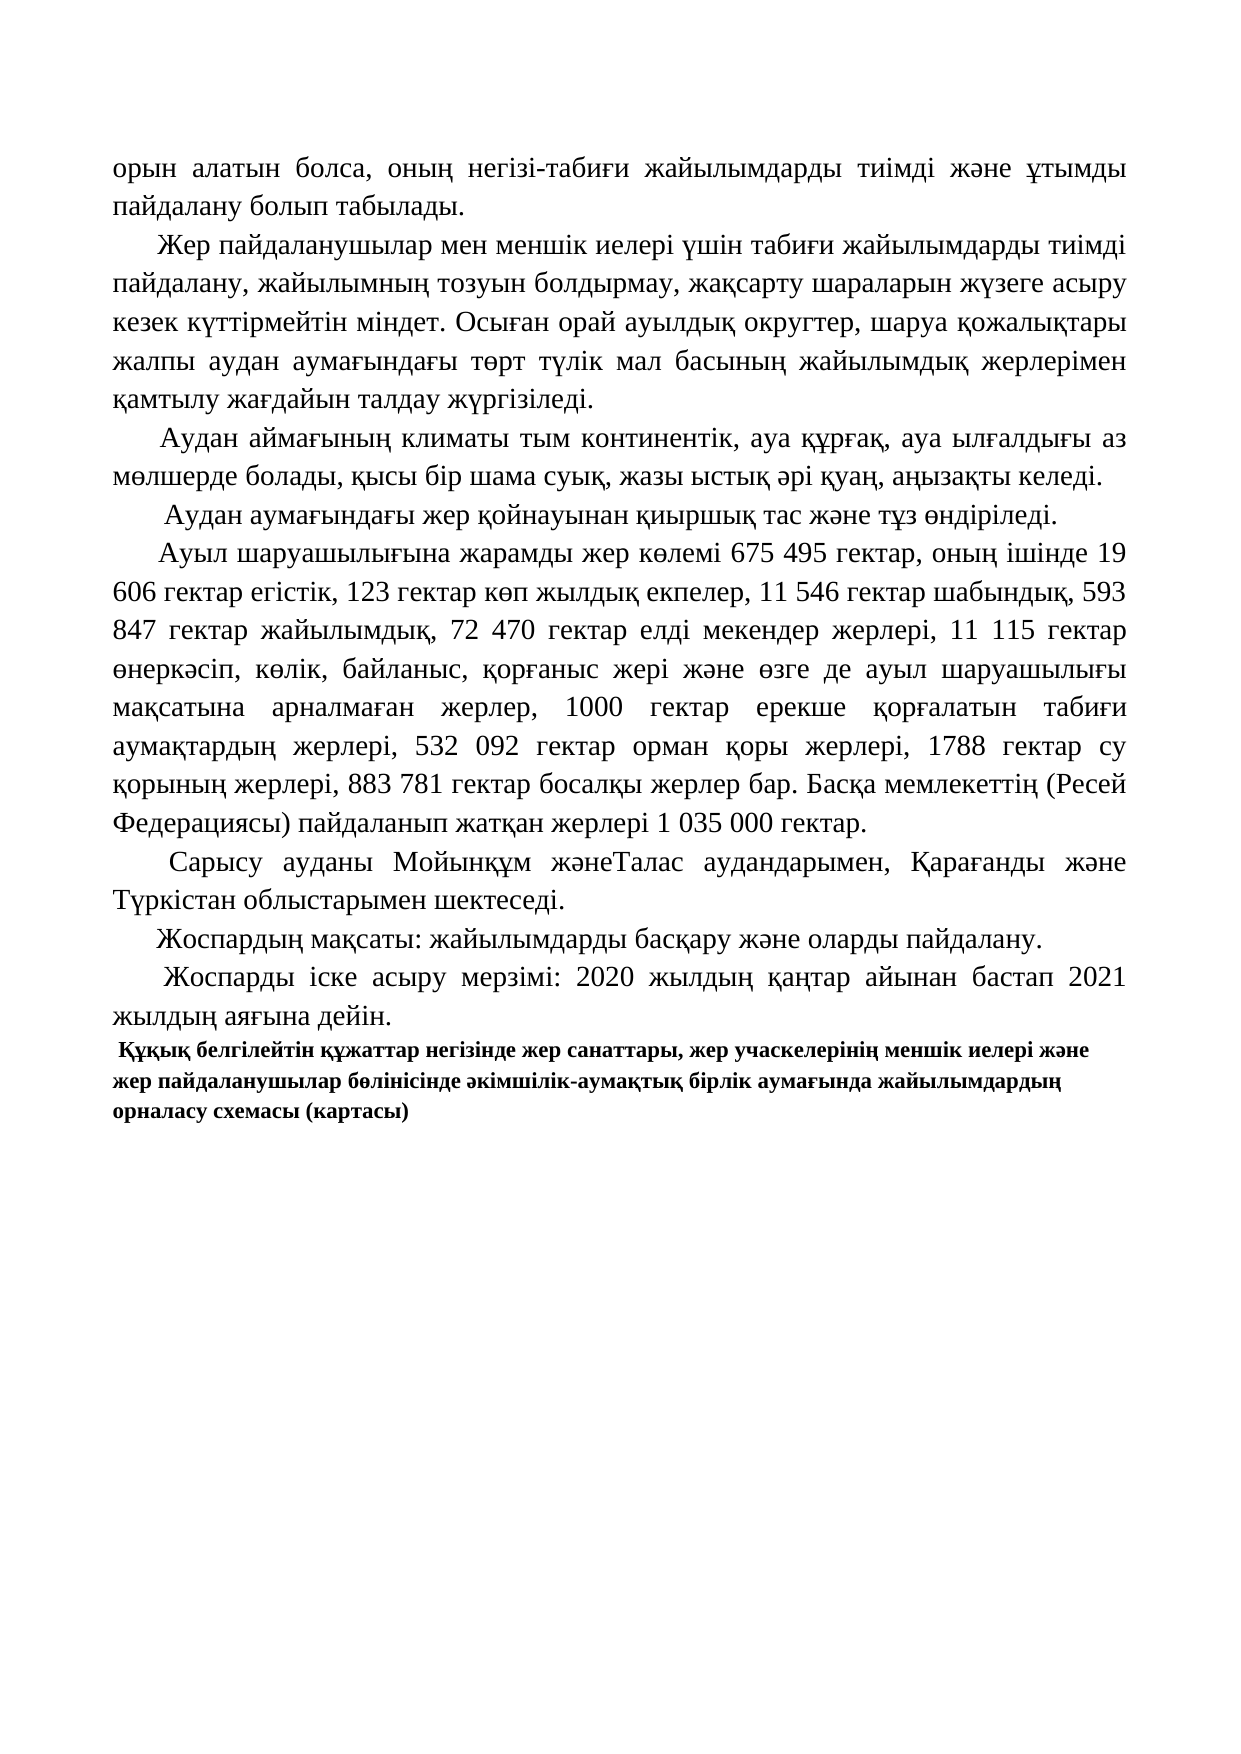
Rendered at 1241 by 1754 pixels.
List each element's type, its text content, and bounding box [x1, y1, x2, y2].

text Аудан аймағының климаты тым континентік, ауа құрғақ, ауа ылғалдығы аз мөлшерде болады, қысы бір шама суық, жазы ыстық әрі қуаң, аңызақты келеді. [112, 420, 1128, 492]
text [112, 150, 1128, 222]
text Ауыл шаруашылығына жарамды жер көлемі 675 495 гектар, оның ішінде 19 606 гектар егістік, 123 гектар көп жылдық екпелер, 11 546 гектар шабындық, 593 847 гектар жайылымдық, 72 470 гектар елді мекендер жерлері, 11 115 гектар өнеркәсіп, көлік, байланыс, қорғаныс жері және өзге де ауыл шаруашылығы мақсатына арналмаған жерлер, 1000 гектар ерекше қорғалатын табиғи аумақтардың жерлері, 532 092 гектар орман қоры жерлері, 1788 гектар су қорының жерлері, 883 781 гектар босалқы жерлер бар. Басқа мемлекеттің (Ресей Федерациясы) пайдаланып жатқан жерлері 1 035 000 гектар. [112, 535, 1128, 839]
text Жоспардың мақсаты: жайылымдарды басқару және оларды пайдалану. [112, 921, 1128, 954]
text Аудан аумағындағы жер қойнауынан қиыршық тас және тұз өндіріледі. [112, 497, 1128, 530]
text Жоспарды іске асыру мерзімі: 2020 жылдың қаңтар айынан бастап 2021 жылдың аяғына дейін. [112, 959, 1128, 1031]
text Құқық белгілейтін құжаттар негізінде жер санаттары, жер учаскелерінің меншік иелері және жер пайдаланушылар бөлінісінде әкімшілік-аумақтық бірлік аумағында жайылымдардың орналасу схемасы (картасы) [112, 1036, 1128, 1123]
text Сарысу ауданы Мойынқұм жәнеТалас аудандарымен, Қарағанды және Түркістан облыстарымен шектеседі. [112, 844, 1128, 916]
text Жер пайдаланушылар мен меншік иелері үшін табиғи жайылымдарды тиімді пайдалану, жайылымның тозуын болдырмау, жақсарту шараларын жүзеге асыру кезек күттірмейтін міндет. Осыған орай ауылдық округтер, шаруа қожалықтары жалпы аудан аумағындағы төрт түлік мал басының жайылымдық жерлерімен қамтылу жағдайын талдау жүргізіледі. [112, 227, 1128, 415]
